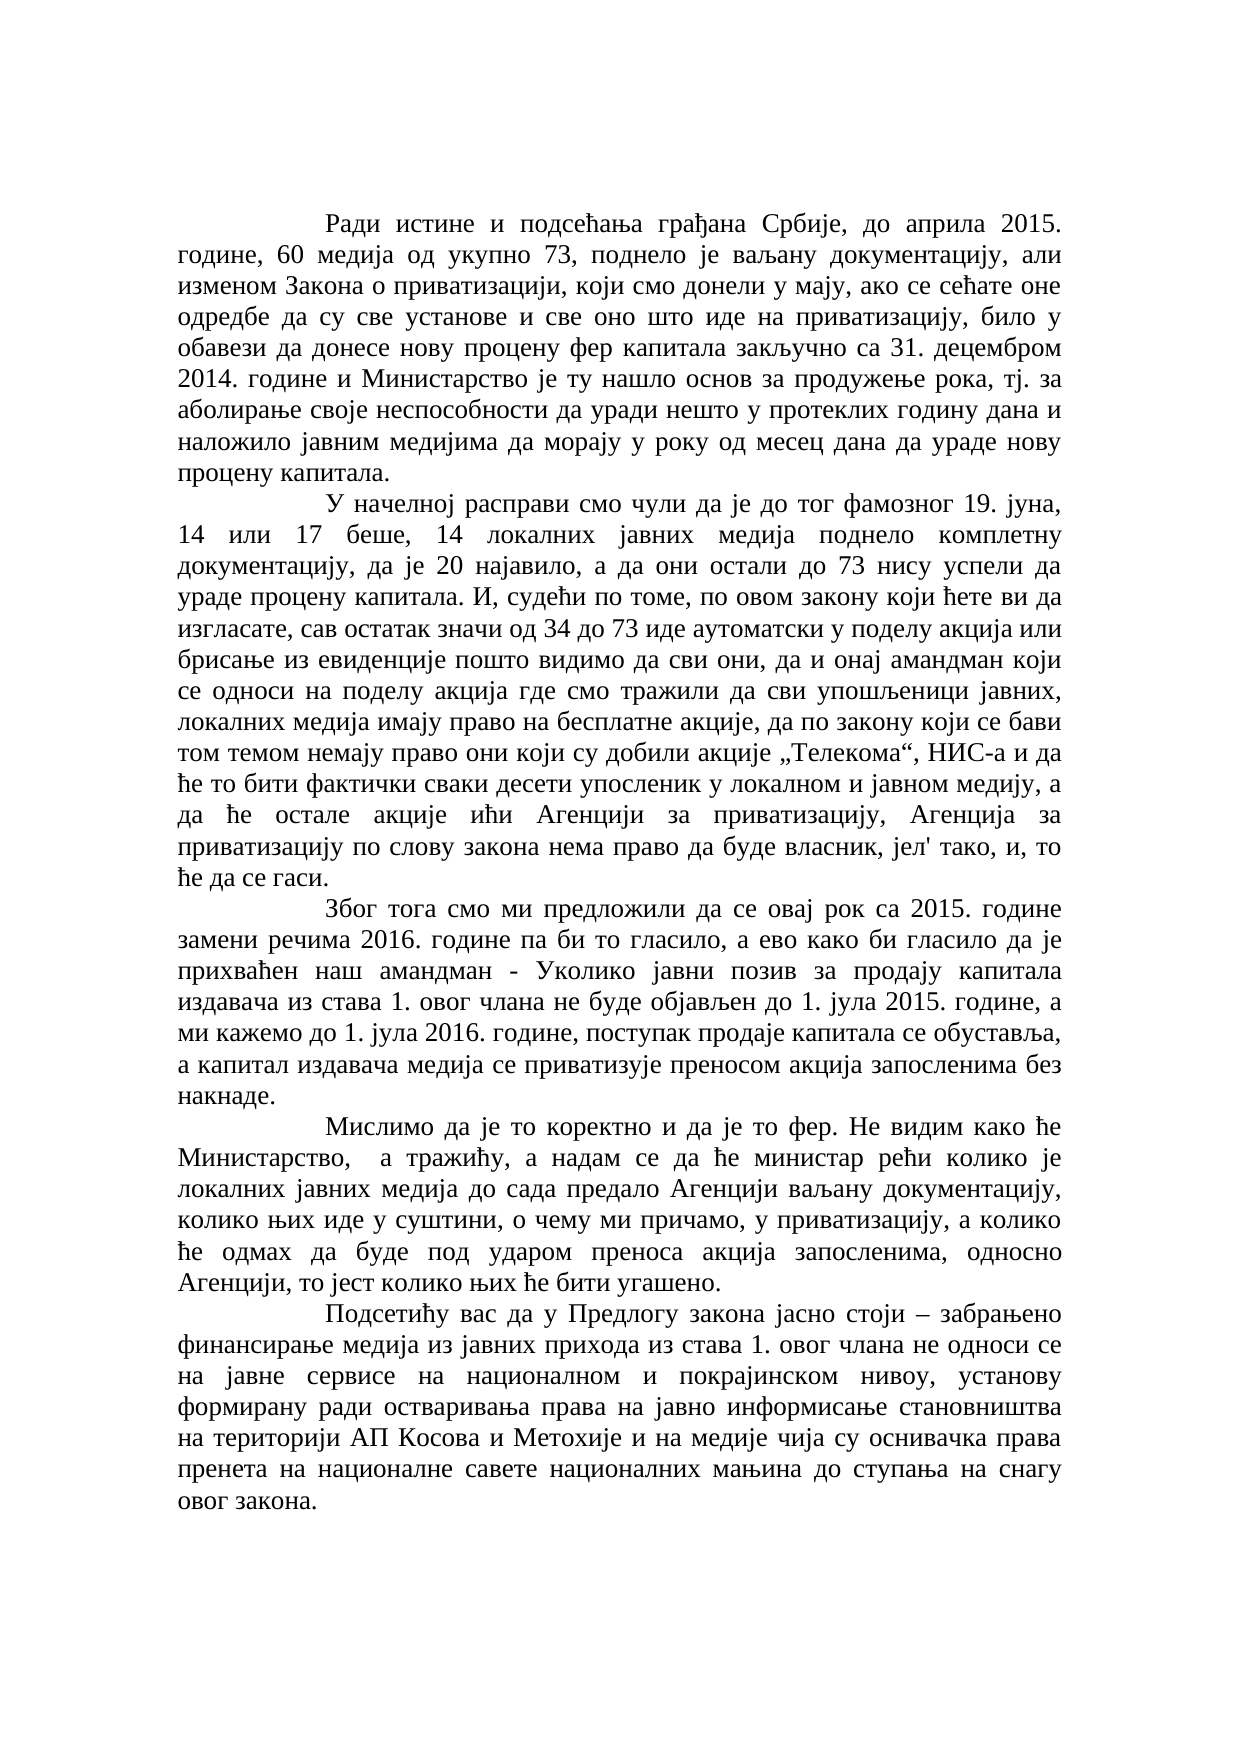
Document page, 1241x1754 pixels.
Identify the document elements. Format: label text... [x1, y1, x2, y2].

text Ради истине и подсећања грађана Србије, до априла 2015. године, 60 медија од укупно 73, поднело је ваљану документацију, али изменом Закона о приватизацији, који смо донели у мају, ако се сећате оне одредбе да су све установе и све оно што иде на приватизацију, било у обавези да донесе нову процену фер капитала закључно са 31. децембром 2014. године и Министарство је ту нашло основ за продужење рока, тј. за аболирање своје неспособности да уради нешто у протеклих годину дана и наложило јавним медијима да морају у року од месец дана да ураде нову процену капитала. [177, 207, 1063, 487]
text Подсетићу вас да у Предлогу закона јасно стоји – забрањено финансирање медија из јавних прихода из става 1. овог члана не односи се на јавне сервисе на националном и покрајинском нивоу, установу формирану ради остваривања права на јавно информисање становништва на територији АП Косова и Метохије и на медије чија су оснивачка права пренета на националне савете националних мањина до ступања на снагу овог закона. [177, 1297, 1063, 1515]
text Због тога смо ми предложили да се овај рок са 2015. године замени речима 2016. године па би то гласило, а ево како би гласило да је прихваћен наш амандман - Уколико јавни позив за продају капитала издавача из става 1. овог члана не буде објављен до 1. јула 2015. године, а ми кажемо до 1. јула 2016. године, поступак продаје капитала се обуставља, а капитал издавача медија се приватизује преносом акција запосленима без накнаде. [177, 892, 1063, 1110]
text Мислимо да је то коректно и да је то фер. Не видим како ће Министарство, а тражићу, а надам се да ће министар рећи колико је локалних јавних медија до сада предало Агенцији ваљану документацију, колико њих иде у суштини, о чему ми причамо, у приватизацију, а колико ће одмах да буде под ударом преноса акција запосленима, односно Агенцији, то јест колико њих ће бити угашено. [177, 1110, 1063, 1297]
text У начелној расправи смо чули да је до тог фамозног 19. јуна, 14 или 17 беше, 14 локалних јавних медија поднело комплетну документацију, да је 20 најавило, а да они остали до 73 нису успели да ураде процену капитала. И, судећи по томе, по овом закону који ћете ви да изгласате, сав остатак значи од 34 до 73 иде аутоматски у поделу акција или брисање из евиденције пошто видимо да сви они, да и онај амандман који се односи на поделу акција где смо тражили да сви упошљеници јавних, локалних медија имају право на бесплатне акције, да по закону који се бави том темом немају право они који су добили акције „Телекома“, НИС-а и да ће то бити фактички сваки десети упосленик у локалном и јавном медију, а да ће остале акције ићи Агенцији за приватизацију, Агенција за приватизацију по слову закона нема право да буде власник, јел' тако, и, то ће да се гаси. [177, 487, 1063, 892]
